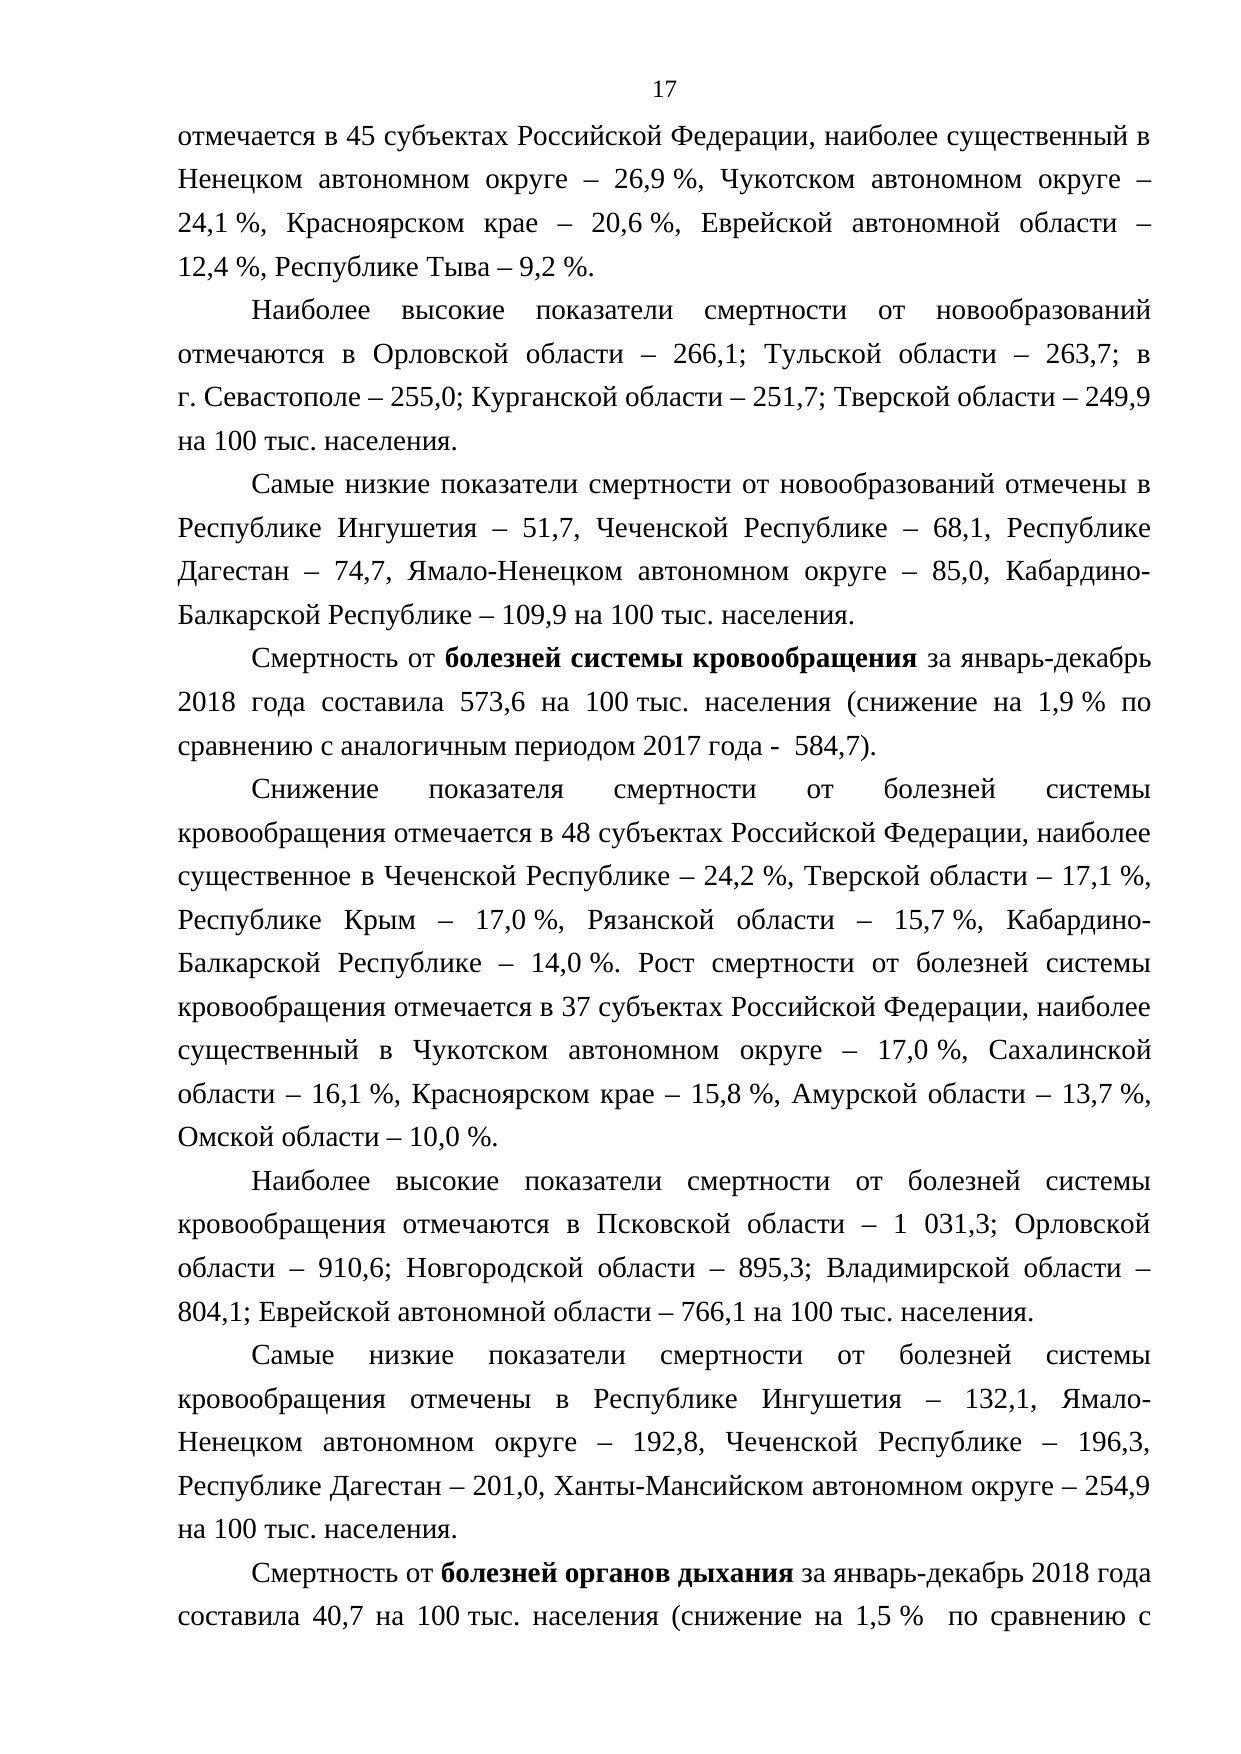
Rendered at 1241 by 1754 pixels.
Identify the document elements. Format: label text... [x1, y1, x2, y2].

text Снижение показателя смертности от болезней системы кровообращения отмечается в 48 субъектах Российской Федерации, наиболее существенное в Чеченской Республике – 24,2 %, Тверской области – 17,1 %, Республике Крым – 17,0 %, Рязанской области – 15,7 %, Кабардино-Балкарской Республике – 14,0 %. Рост смертности от болезней системы кровообращения отмечается в 37 субъектах Российской Федерации, наиболее существенный в Чукотском автономном округе – 17,0 %, Сахалинской области – 16,1 %, Красноярском крае – 15,8 %, Амурской области – 13,7 %, Омской области – 10,0 %. [177, 771, 1152, 1153]
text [177, 118, 1152, 282]
text Наиболее высокие показатели смертности от новообразований отмечаются в Орловской области – 266,1; Тульской области – 263,7; в г. Севастополе – 255,0; Курганской области – 251,7; Тверской области – 249,9 на 100 тыс. населения. [177, 292, 1152, 456]
text Смертность от болезней системы кровообращения за январь-декабрь 2018 года составила 573,6 на 100 тыс. населения (снижение на 1,9 % по сравнению с аналогичным периодом 2017 года - 584,7). [177, 641, 1152, 761]
text Самые низкие показатели смертности от новообразований отмечены в Республике Ингушетия – 51,7, Чеченской Республике – 68,1, Республике Дагестан – 74,7, Ямало-Ненецком автономном округе – 85,0, Кабардино-Балкарской Республике – 109,9 на 100 тыс. населения. [177, 466, 1152, 631]
text Наиболее высокие показатели смертности от болезней системы кровообращения отмечаются в Псковской области – 1 031,3; Орловской области – 910,6; Новгородской области – 895,3; Владимирской области – 804,1; Еврейской автономной области – 766,1 на 100 тыс. населения. [177, 1163, 1152, 1327]
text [177, 1555, 1152, 1632]
text Самые низкие показатели смертности от болезней системы кровообращения отмечены в Республике Ингушетия – 132,1, Ямало-Ненецком автономном округе – 192,8, Чеченской Республике – 196,3, Республике Дагестан – 201,0, Ханты-Мансийском автономном округе – 254,9 на 100 тыс. населения. [177, 1337, 1152, 1545]
